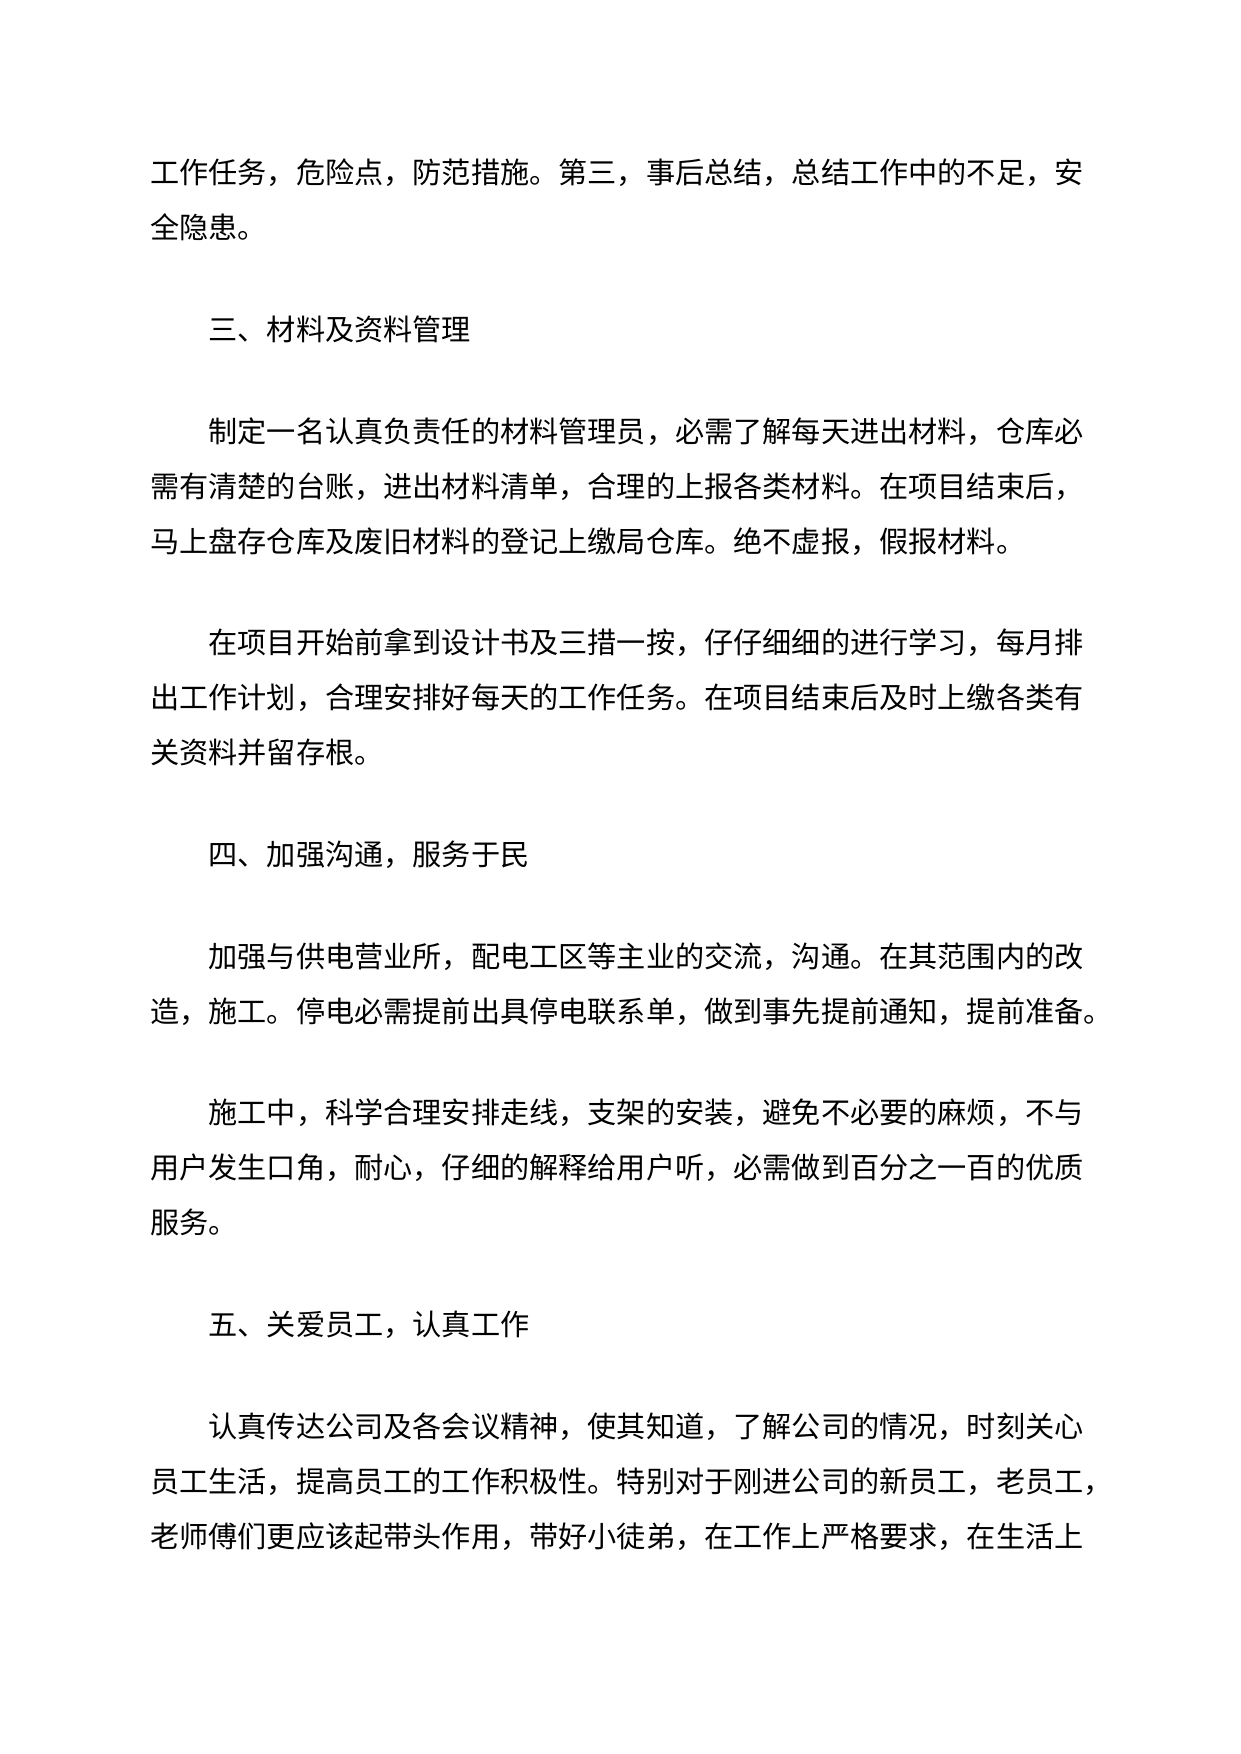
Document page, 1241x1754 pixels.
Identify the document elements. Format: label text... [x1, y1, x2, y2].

text 五、关爱员工，认真工作 [150, 1302, 1090, 1344]
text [150, 1403, 1090, 1555]
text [150, 150, 1090, 247]
text 在项目开始前拿到设计书及三措一按，仔仔细细的进行学习，每月排出工作计划，合理安排好每天的工作任务。在项目结束后及时上缴各类有关资料并留存根。 [150, 620, 1090, 772]
text 三、材料及资料管理 [150, 307, 1090, 349]
text 施工中，科学合理安排走线，支架的安装，避免不必要的麻烦，不与用户发生口角，耐心，仔细的解释给用户听，必需做到百分之一百的优质服务。 [150, 1090, 1090, 1242]
text 加强与供电营业所，配电工区等主业的交流，沟通。在其范围内的改造，施工。停电必需提前出具停电联系单，做到事先提前通知，提前准备。 [150, 933, 1090, 1031]
text 制定一名认真负责任的材料管理员，必需了解每天进出材料，仓库必需有清楚的台账，进出材料清单，合理的上报各类材料。在项目结束后，马上盘存仓库及废旧材料的登记上缴局仓库。绝不虚报，假报材料。 [150, 408, 1090, 561]
text 四、加强沟通，服务于民 [150, 832, 1090, 874]
